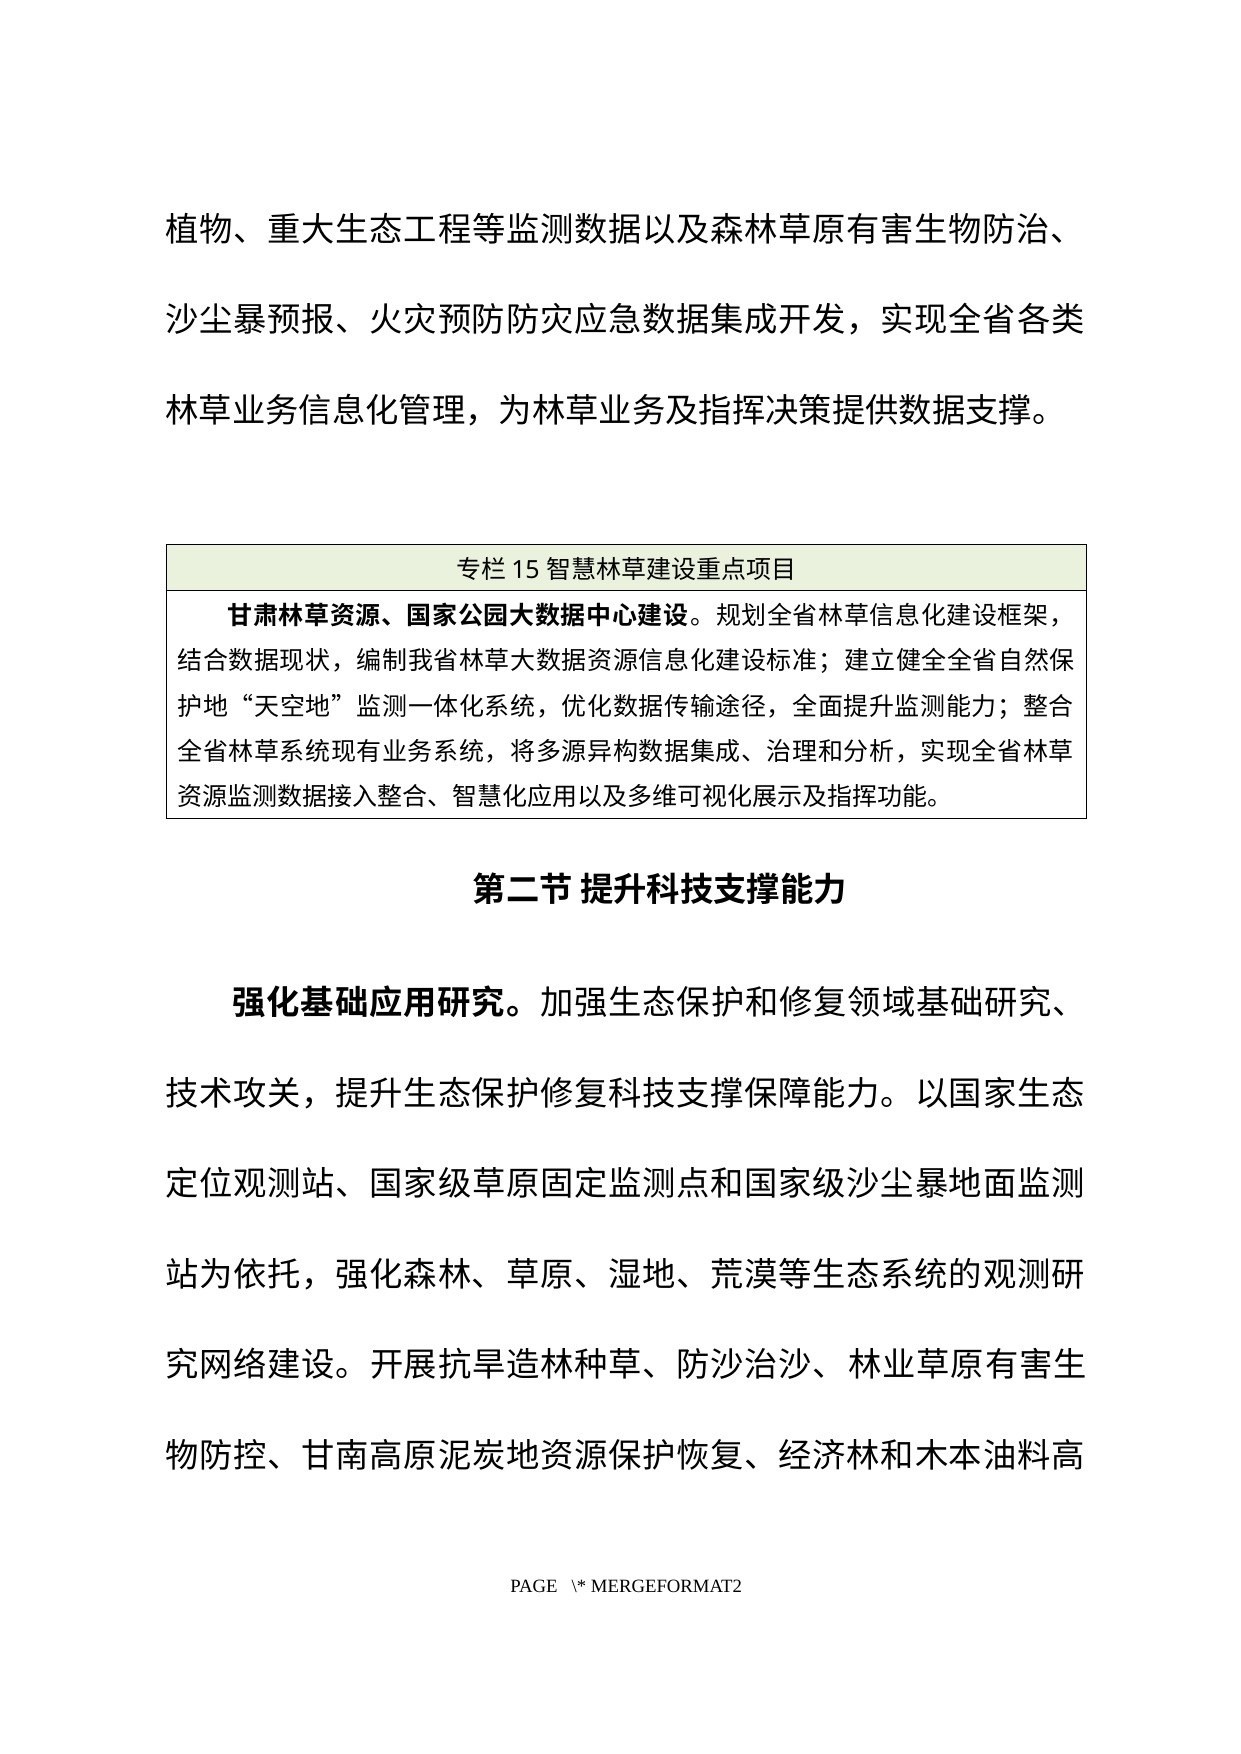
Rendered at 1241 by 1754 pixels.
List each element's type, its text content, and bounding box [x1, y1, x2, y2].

table_cell 甘肃林草资源、国家公园大数据中心建设。规划全省林草信息化建设框架，结合数据现状，编制我省林草大数据资源信息化建设标准；建立健全全省自然保护地“天空地”监测一体化系统，优化数据传输途径，全面提升监测能力；整合全省林草系统现有业务系统，将多源异构数据集成、治理和分析，实现全省林草资源监测数据接入整合、智慧化应用以及多维可视化展示及指挥功能。 [167, 591, 1086, 818]
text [165, 954, 1087, 1498]
subtitle 第二节 提升科技支撑能力 [165, 841, 1087, 932]
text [165, 181, 1087, 453]
table_header 专栏15 智慧林草建设重点项目 [167, 545, 1086, 590]
